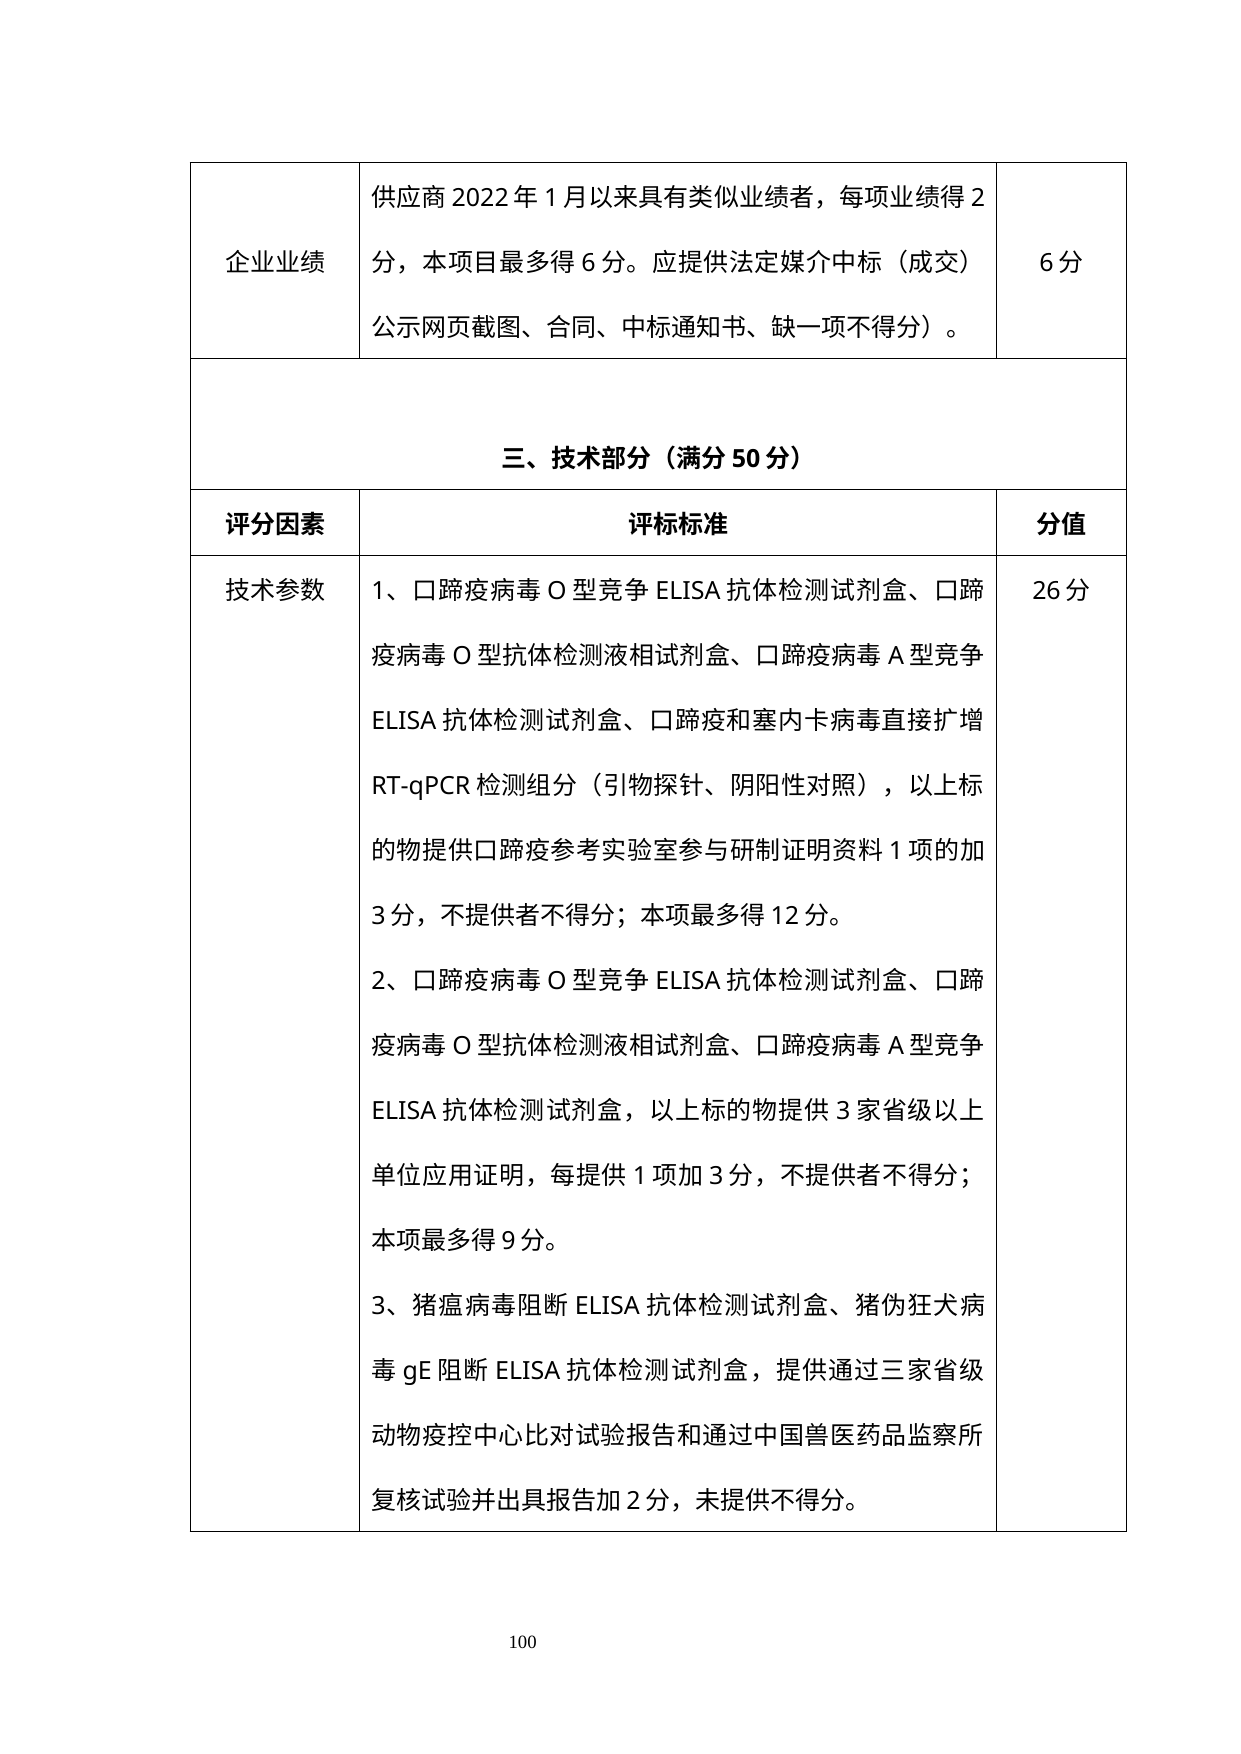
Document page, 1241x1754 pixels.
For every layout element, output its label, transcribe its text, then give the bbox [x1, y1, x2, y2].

table_cell 6分 [997, 163, 1126, 358]
table_cell 供应商2022年1月以来具有类似业绩者，每项业绩得2分，本项目最多得6分。应提供法定媒介中标（成交）公示网页截图、合同、中标通知书、缺一项不得分）。 [360, 163, 996, 358]
table_cell 26分 [997, 556, 1126, 1531]
table_cell 三、技术部分（满分50分） [191, 359, 1126, 489]
table_cell 评分因素 [191, 490, 359, 555]
table_cell 企业业绩 [191, 163, 359, 358]
table_cell 评标标准 [360, 490, 996, 555]
table_cell 技术参数 [191, 556, 359, 1531]
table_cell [360, 556, 996, 1531]
table_cell 分值 [997, 490, 1126, 555]
